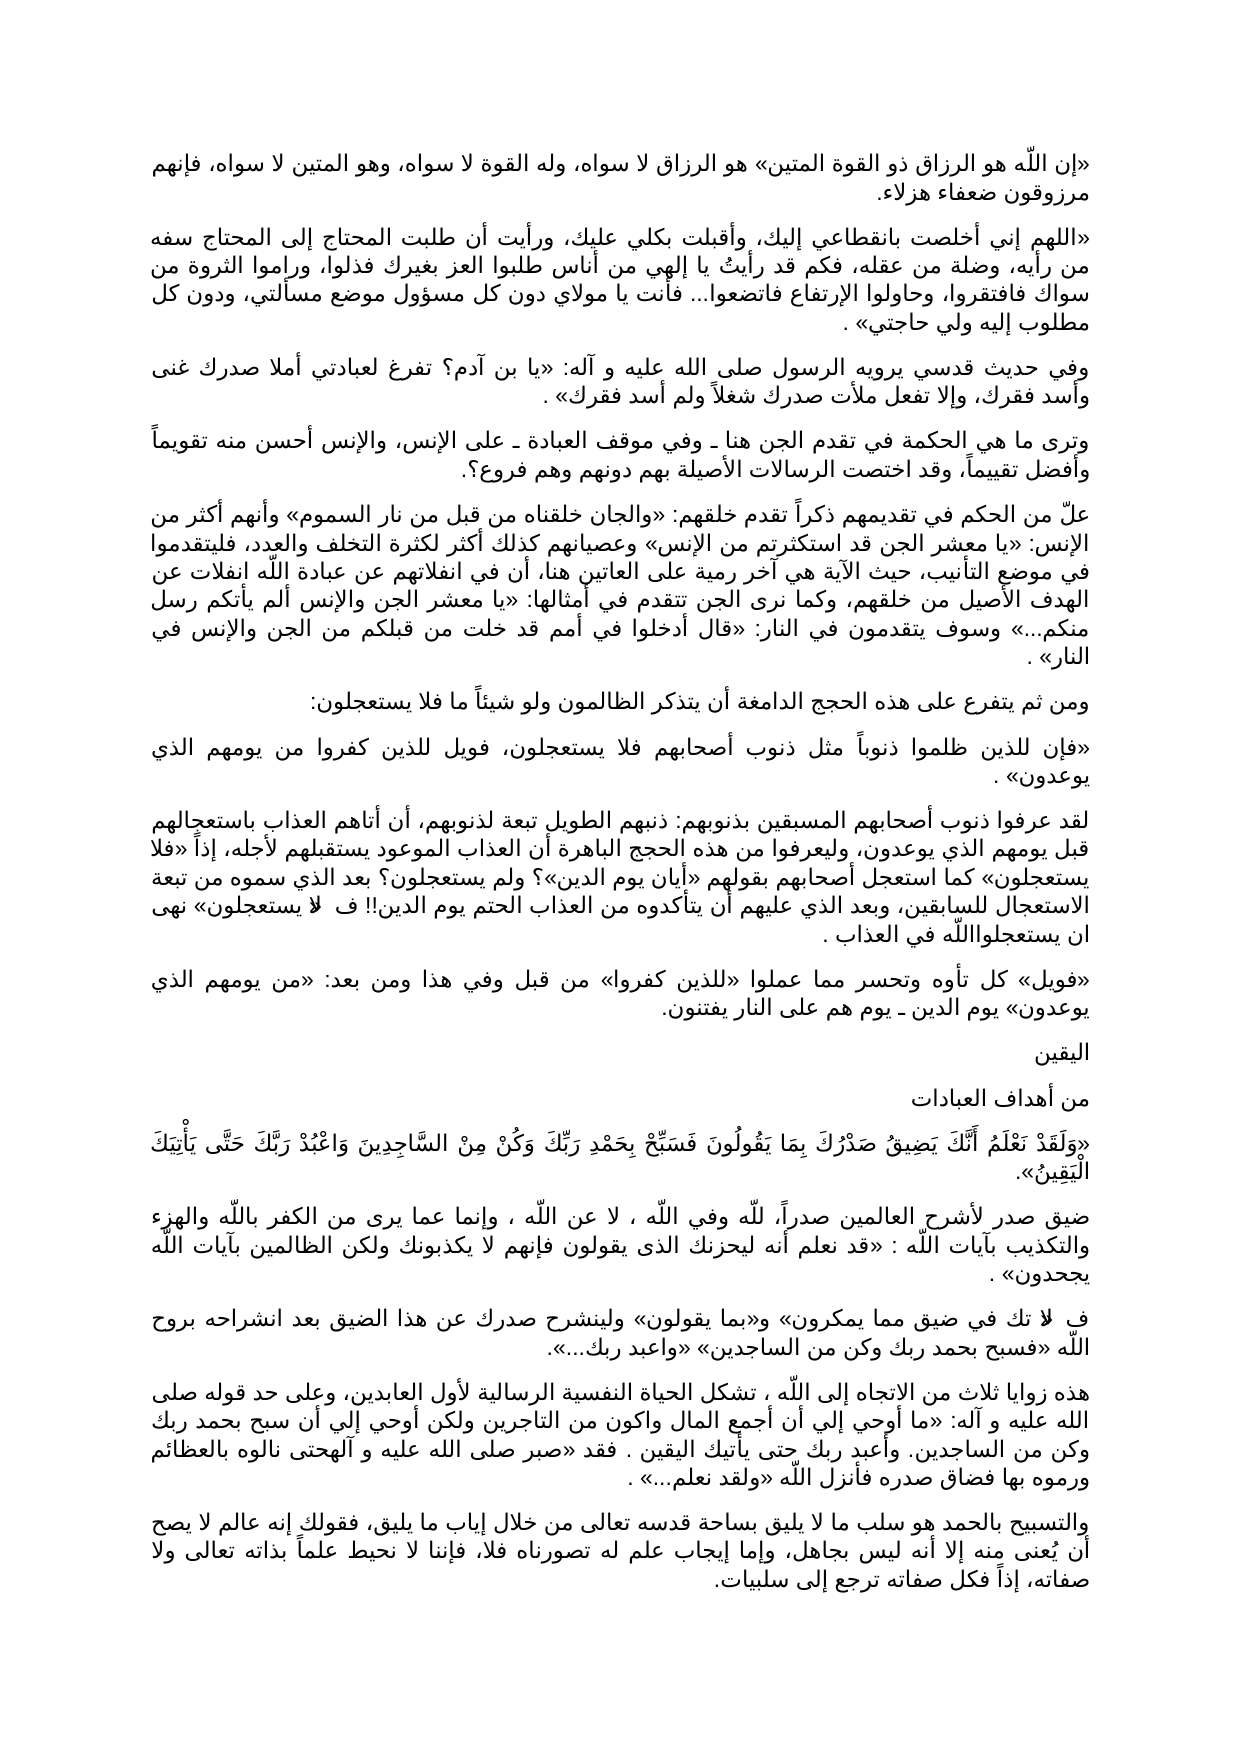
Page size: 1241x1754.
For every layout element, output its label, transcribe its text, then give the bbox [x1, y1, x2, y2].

text وفي حديث قدسي يرويه الرسول صلى الله عليه و آله: «يا بن آدم؟ تفرغ لعبادتي أملا صدرك غنى وأسد فقرك، وإلا تفعل ملأت صدرك شغلاً ولم أسد فقرك» . [150, 354, 1090, 409]
text ومن ثم يتفرع على هذه الحجج الدامغة أن يتذكر الظالمون ولو شيئاً ما فلا يستعجلون: [150, 688, 1090, 715]
text وترى ما هي الحكمة في تقدم الجن هنا ـ وفي موقف العبادة ـ على الإنس، والإنس أحسن منه تقويماً وأفضل تقييماً، وقد اختصت الرسالات الأصيلة بهم دونهم وهم فروع؟. [150, 427, 1090, 482]
text والتسبيح بالحمد هو سلب ما لا يليق بساحة قدسه تعالى من خلال إياب ما يليق، فقولك إنه عالم لا يصح أن يُعنى منه إلا أنه ليس بجاهل، وإما إيجاب علم له تصورناه فلا، فإننا لا نحيط علماً بذاته تعالى ولا صفاته، إذاً فكل صفاته ترجع إلى سلبيات. [150, 1509, 1090, 1592]
text اليقين [150, 1039, 1090, 1066]
text ضيق صدر لأشرح العالمين صدراً، للّه وفي اللّه ، لا عن اللّه ، وإنما عما يرى من الكفر باللّه والهزء والتكذيب بآيات اللّه : «قد نعلم أنه ليحزنك الذى يقولون فإنهم لا يكذبونك ولكن الظالمين بآيات اللّه يجحدون» . [150, 1203, 1090, 1286]
text «فويل» كل تأوه وتحسر مما عملوا «للذين كفروا» من قبل وفي هذا ومن بعد: «من يومهم الذي يوعدون» يوم الدين ـ يوم هم على النار يفتنون. [150, 966, 1090, 1021]
text هذه زوايا ثلاث من الاتجاه إلى اللّه ، تشكل الحياة النفسية الرسالية لأول العابدين، وعلى حد قوله صلى الله عليه و آله: «ما أوحي إلي أن أجمع المال واكون من التاجرين ولكن أوحي إلي أن سبح بحمد ربك وكن من الساجدين. وأعبد ربك حتى يأتيك اليقين . فقد «صبر صلى الله عليه و آلهحتى نالوه بالعظائم ورموه بها فضاق صدره فأنزل اللّه «ولقد نعلم...» . [150, 1379, 1090, 1490]
text لقد عرفوا ذنوب أصحابهم المسبقين بذنوبهم: ذنبهم الطويل تبعة لذنوبهم، أن أتاهم العذاب باستعجالهم قبل يومهم الذي يوعدون، وليعرفوا من هذه الحجج الباهرة أن العذاب الموعود يستقبلهم لأجله، إذاً «فلا يستعجلون» كما استعجل أصحابهم بقولهم «أيان يوم الدين»؟ ولم يستعجلون؟ بعد الذي سموه من تبعة الاستعجال للسابقين، وبعد الذي عليهم أن يتأكدوه من العذاب الحتم يوم الدين!! ف«لا يستعجلون» نهى ان يستعجلوااللّه في العذاب . [150, 807, 1090, 947]
text «اللهم إني أخلصت بانقطاعي إليك، وأقبلت بكلي عليك، ورأيت أن طلبت المحتاج إلى المحتاج سفه من رأيه، وضلة من عقله، فكم قد رأيتُ يا إلهي من أناس طلبوا العز بغيرك فذلوا، وراموا الثروة من سواك فافتقروا، وحاولوا الإرتفاع فاتضعوا... فأنت يا مولاي دون كل مسؤول موضع مسألتي، ودون كل مطلوب إليه ولي حاجتي» . [150, 223, 1090, 335]
text علّ من الحكم في تقديمهم ذكراً تقدم خلقهم: «والجان خلقناه من قبل من نار السموم» وأنهم أكثر من الإنس: «يا معشر الجن قد استكثرتم من الإنس» وعصيانهم كذلك أكثر لكثرة التخلف والعدد، فليتقدموا في موضع التأنيب، حيث الآية هي آخر رمية على العاتين هنا، أن في انفلاتهم عن عبادة اللّه انفلات عن الهدف الأصيل من خلقهم، وكما نرى الجن تتقدم في أمثالها: «يا معشر الجن والإنس ألم يأتكم رسل منكم...» وسوف يتقدمون في النار: «قال أدخلوا في أمم قد خلت من قبلكم من الجن والإنس في النار» . [150, 501, 1090, 669]
text «وَلَقَدْ نَعْلَمُ أَنَّكَ يَضِيقُ صَدْرُكَ بِمَا يَقُولُونَ فَسَبِّحْ بِحَمْدِ رَبِّكَ وَكُنْ مِنْ السَّاجِدِينَ وَاعْبُدْ رَبَّكَ حَتَّى يَأْتِيَكَ الْيَقِينُ». [150, 1129, 1090, 1184]
text «إن اللّه هو الرزاق ذو القوة المتين» هو الرزاق لا سواه، وله القوة لا سواه، وهو المتين لا سواه، فإنهم مرزوقون ضعفاء هزلاء. [150, 150, 1090, 205]
text ف«لا تك في ضيق مما يمكرون» و«بما يقولون» ولينشرح صدرك عن هذا الضيق بعد انشراحه بروح اللّه «فسبح بحمد ربك وكن من الساجدين» «واعبد ربك...». [150, 1305, 1090, 1360]
text «فإن للذين ظلموا ذنوباً مثل ذنوب أصحابهم فلا يستعجلون، فويل للذين كفروا من يومهم الذي يوعدون» . [150, 733, 1090, 788]
text من أهداف العبادات [150, 1084, 1090, 1111]
